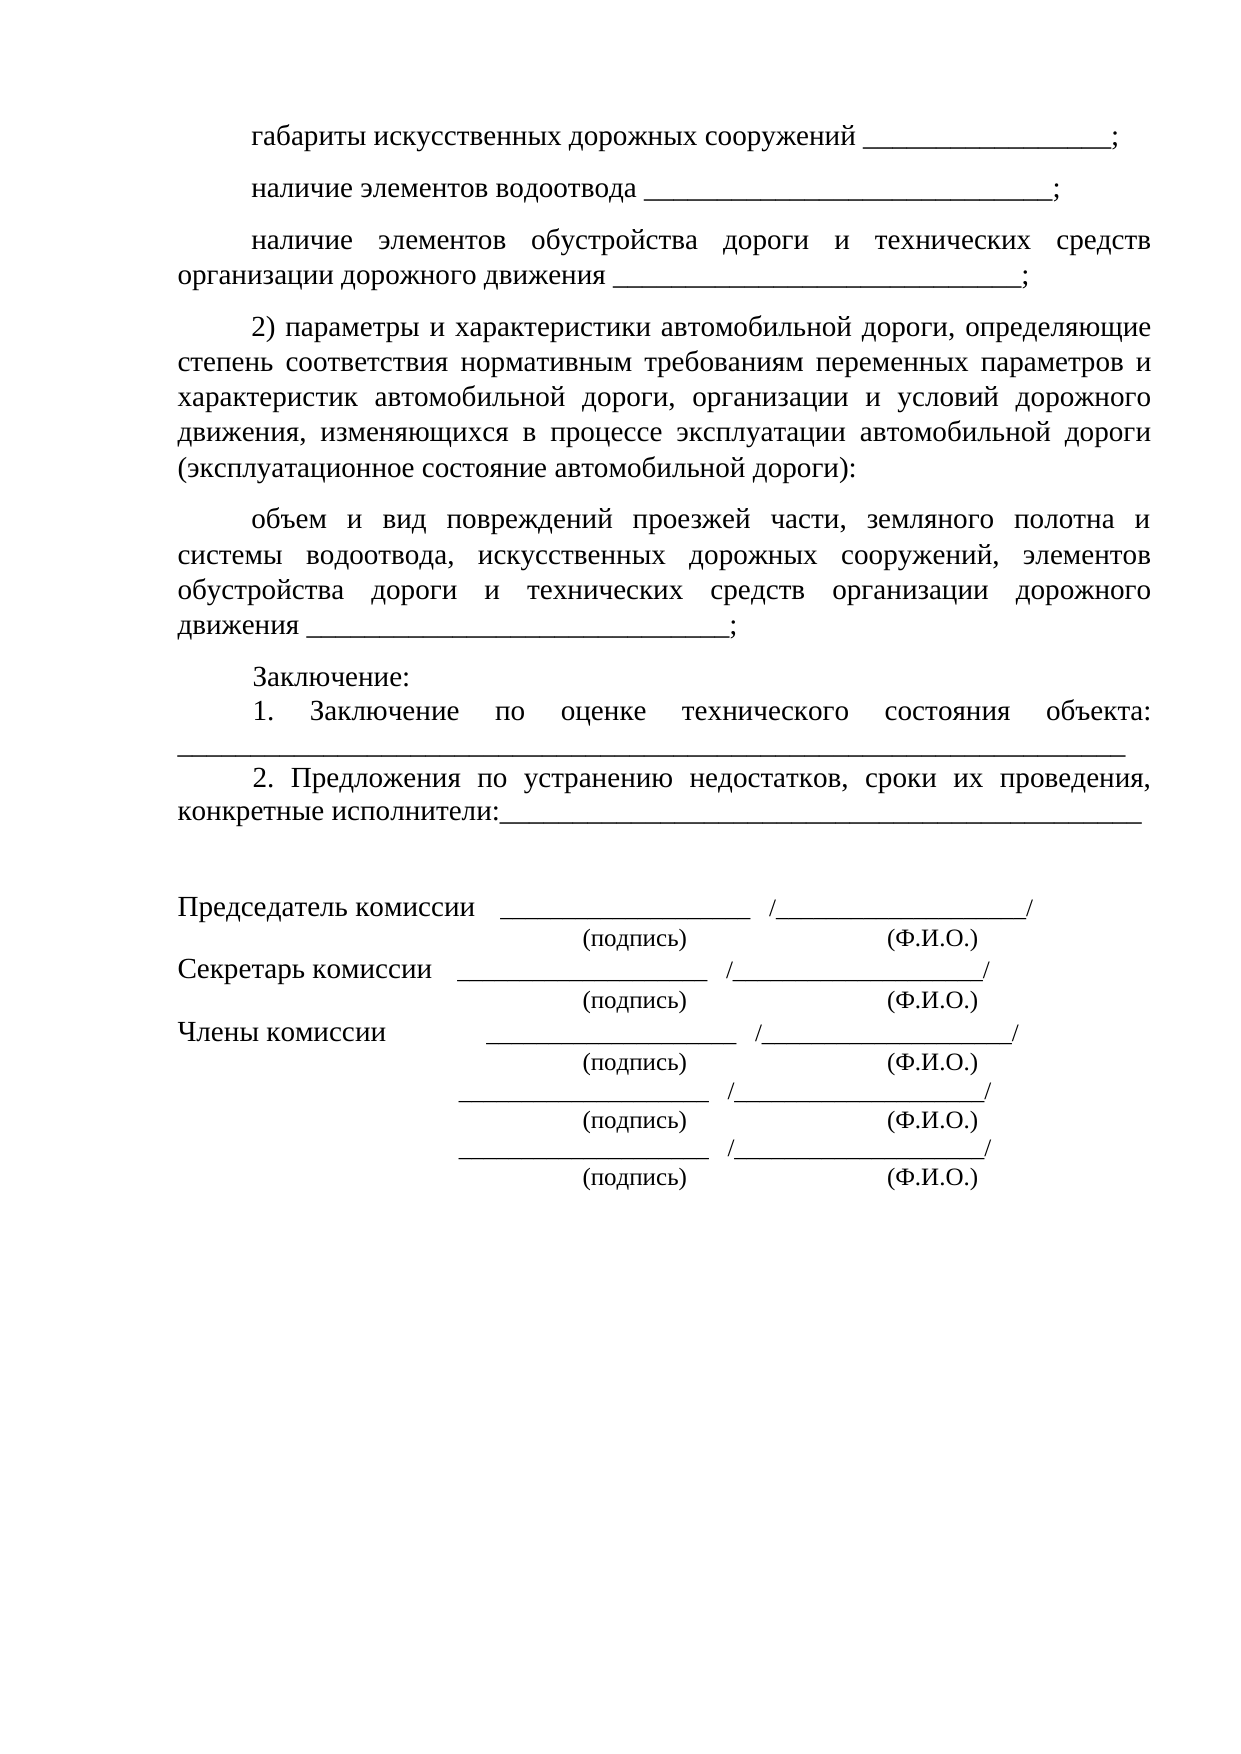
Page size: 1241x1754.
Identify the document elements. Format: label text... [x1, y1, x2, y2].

text (подпись) (Ф.И.О.) [177, 985, 1152, 1014]
text габариты искусственных дорожных сооружений _________________; [177, 118, 1152, 152]
text (подпись) (Ф.И.О.) [177, 1162, 1152, 1191]
text (подпись) (Ф.И.О.) [177, 923, 1152, 951]
text Члены комиссии ____________________ /____________________/ [177, 1014, 1152, 1047]
text Секретарь комиссии ____________________ /____________________/ [177, 951, 1152, 985]
text 2. Предложения по устранению недостатков, сроки их проведения, конкретные исполнители:____________________________________________ [177, 760, 1152, 827]
text ____________________ /____________________/ [177, 1133, 1152, 1162]
text 1. Заключение по оценке технического состояния объекта: _________________________________________________________________ [177, 693, 1152, 760]
text (подпись) (Ф.И.О.) [177, 1105, 1152, 1133]
text Председатель комиссии ____________________ /____________________/ [177, 889, 1152, 923]
text 2) параметры и характеристики автомобильной дороги, определяющие степень соответствия нормативным требованиям переменных параметров и характеристик автомобильной дороги, организации и условий дорожного движения, изменяющихся в процессе эксплуатации автомобильной дороги (эксплуатационное состояние автомобильной дороги): [177, 309, 1152, 483]
text наличие элементов водоотвода ____________________________; [177, 170, 1152, 203]
text ____________________ /____________________/ [177, 1076, 1152, 1105]
text объем и вид повреждений проезжей части, земляного полотна и системы водоотвода, искусственных дорожных сооружений, элементов обустройства дороги и технических средств организации дорожного движения _____________________________; [177, 502, 1152, 641]
text наличие элементов обустройства дороги и технических средств организации дорожного движения ____________________________; [177, 222, 1152, 291]
text Заключение: [177, 659, 1152, 693]
text (подпись) (Ф.И.О.) [177, 1047, 1152, 1076]
